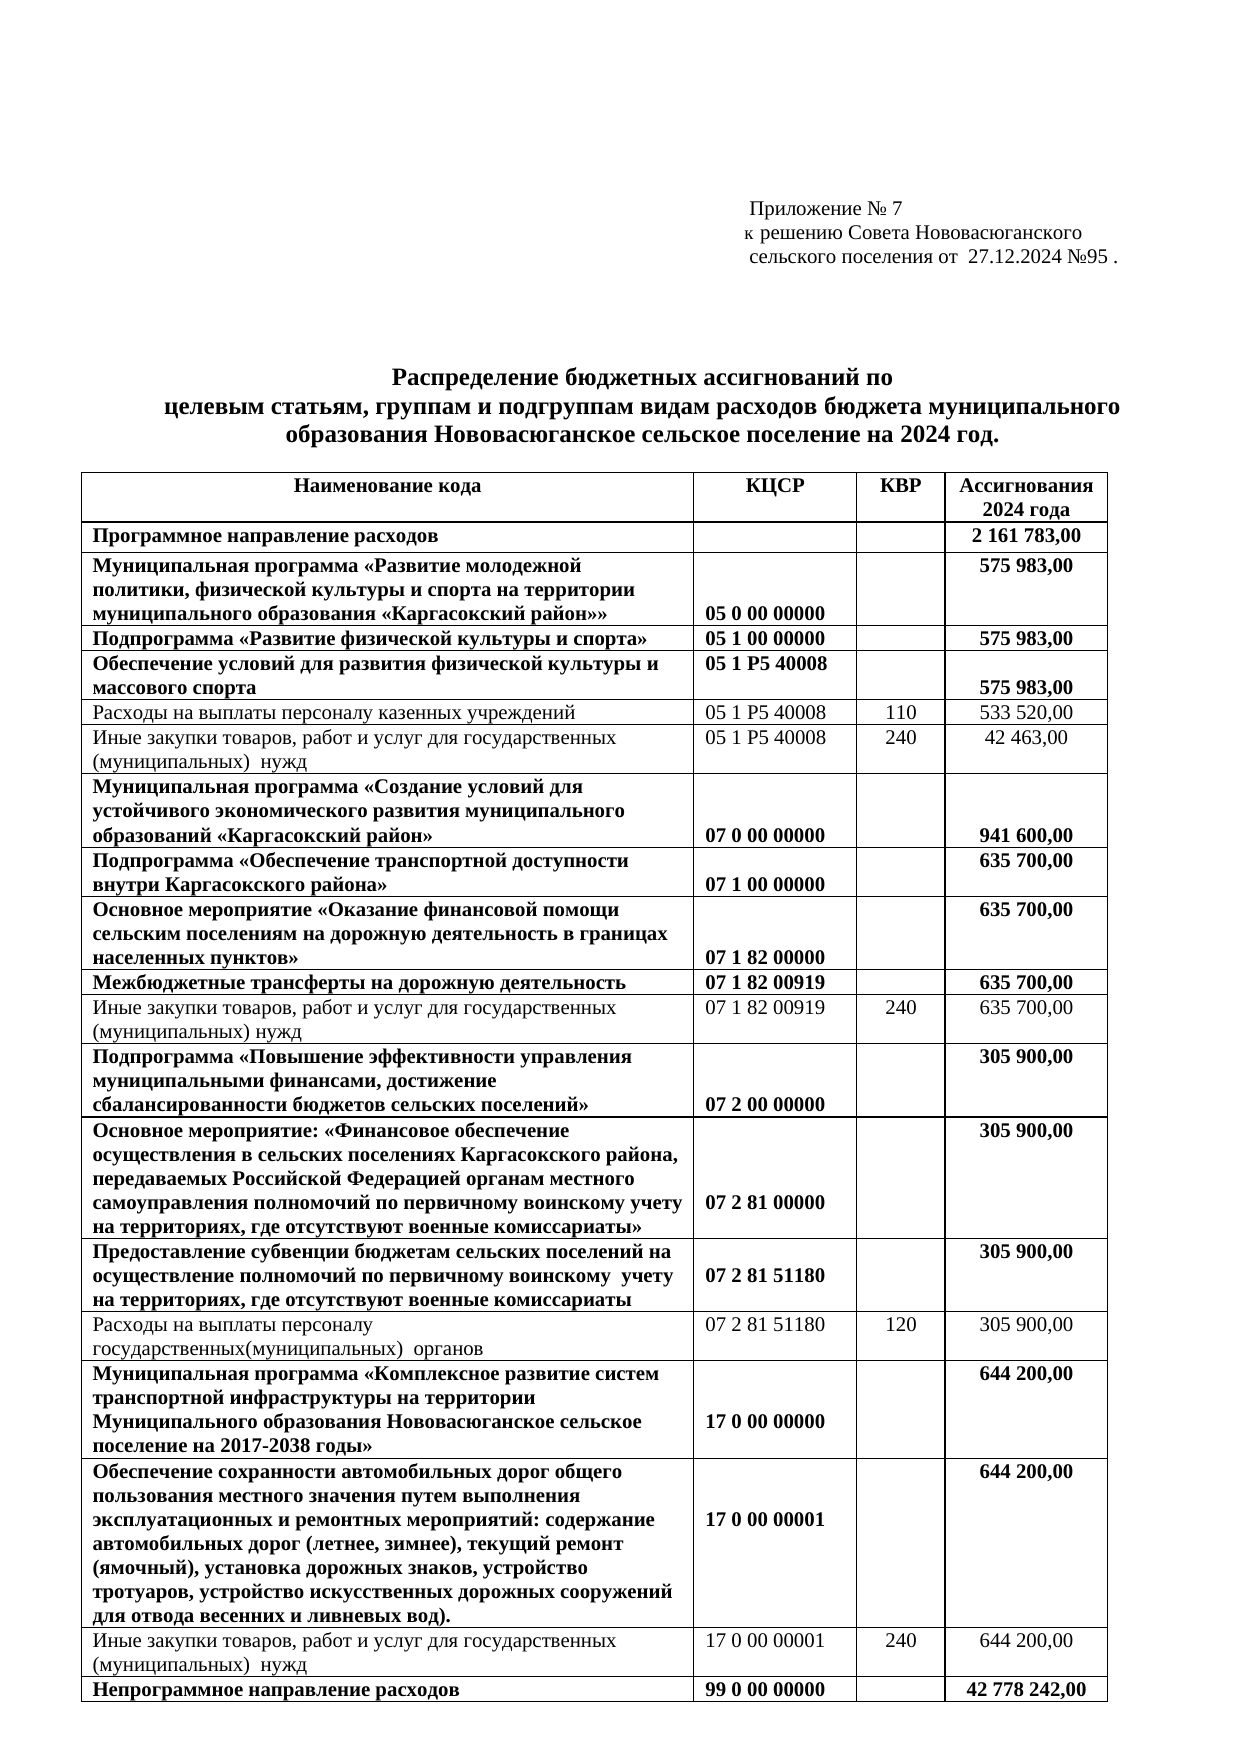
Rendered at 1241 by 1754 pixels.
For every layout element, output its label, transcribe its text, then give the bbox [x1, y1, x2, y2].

table_cell Межбюджетные трансферты на дорожную деятельность [82, 970, 693, 994]
table_cell [857, 970, 944, 994]
table_cell Иные закупки товаров, работ и услуг для государственных (муниципальных) нужд [82, 995, 693, 1043]
table_cell 42 778 242,00 [946, 1677, 1107, 1701]
table_cell [694, 523, 856, 552]
table_cell [857, 626, 944, 650]
table_cell 575 983,00 [946, 553, 1107, 625]
table_cell Муниципальная программа «Комплексное развитие систем транспортной инфраструктуры на территории Муниципального образования Нововасюганское сельское поселение на 2017-2038 годы» [82, 1361, 693, 1457]
table_header КЦСР [694, 473, 856, 521]
table_cell 240 [857, 995, 944, 1043]
table_cell 305 900,00 [946, 1044, 1107, 1116]
table_cell Иные закупки товаров, работ и услуг для государственных (муниципальных) нужд [82, 1628, 693, 1676]
table_cell 07 2 81 51180 [694, 1312, 856, 1360]
table_cell 05 1 P5 40008 [694, 725, 856, 773]
table_cell 120 [857, 1312, 944, 1360]
table_cell Иные закупки товаров, работ и услуг для государственных (муниципальных) нужд [82, 725, 693, 773]
table_cell [857, 523, 944, 552]
table_cell Предоставление субвенции бюджетам сельских поселений на осуществление полномочий по первичному воинскому учету на территориях, где отсутствуют военные комиссариаты [82, 1239, 693, 1311]
table_cell 635 700,00 [946, 995, 1107, 1043]
title Приложение № 7 [103, 196, 1181, 220]
table_cell Программное направление расходов [82, 523, 693, 552]
table_cell [857, 1044, 944, 1116]
table_cell 635 700,00 [946, 897, 1107, 969]
table_cell 05 1 00 00000 [694, 626, 856, 650]
table_cell 05 1 P5 40008 [694, 651, 856, 699]
table_cell 07 2 00 00000 [694, 1044, 856, 1116]
table_cell Расходы на выплаты персоналу казенных учреждений [82, 700, 693, 724]
table_cell 07 2 81 00000 [694, 1118, 856, 1238]
table_cell 635 700,00 [946, 970, 1107, 994]
table_cell 575 983,00 [946, 651, 1107, 699]
table_cell Непрограммное направление расходов [82, 1677, 693, 1701]
table_cell 07 0 00 00000 [694, 774, 856, 847]
title Распределение бюджетных ассигнований по [103, 362, 1181, 391]
table_cell [857, 1118, 944, 1238]
table_cell 533 520,00 [946, 700, 1107, 724]
table_cell 17 0 00 00000 [694, 1361, 856, 1457]
title сельского поселения от 27.12.2024 №95 . [103, 244, 1181, 268]
table_cell 05 0 00 00000 [694, 553, 856, 625]
table_cell Обеспечение условий для развития физической культуры и массового спорта [82, 651, 693, 699]
table_cell [857, 1361, 944, 1457]
table_cell 305 900,00 [946, 1239, 1107, 1311]
table_cell 07 1 82 00000 [694, 897, 856, 969]
table_cell Основное мероприятие «Оказание финансовой помощи сельским поселениям на дорожную деятельность в границах населенных пунктов» [82, 897, 693, 969]
table_cell Подпрограмма «Обеспечение транспортной доступности внутри Каргасокского района» [82, 848, 693, 896]
table_cell 305 900,00 [946, 1118, 1107, 1238]
table_cell Муниципальная программа «Создание условий для устойчивого экономического развития муниципального образований «Каргасокский район» [82, 774, 693, 847]
table_cell [857, 848, 944, 896]
table_cell Подпрограмма «Повышение эффективности управления муниципальными финансами, достижение сбалансированности бюджетов сельских поселений» [82, 1044, 693, 1116]
table_cell 17 0 00 00001 [694, 1459, 856, 1627]
table_cell Подпрограмма «Развитие физической культуры и спорта» [82, 626, 693, 650]
table_cell 240 [857, 1628, 944, 1676]
table_cell Муниципальная программа «Развитие молодежной политики, физической культуры и спорта на территории муниципального образования «Каргасокский район»» [82, 553, 693, 625]
table_header КВР [857, 473, 944, 521]
table_cell 2 161 783,00 [946, 523, 1107, 552]
table_cell 07 2 81 51180 [694, 1239, 856, 1311]
table_cell 305 900,00 [946, 1312, 1107, 1360]
table_cell [857, 1677, 944, 1701]
table_cell 07 1 82 00919 [694, 995, 856, 1043]
table_header Ассигнования 2024 года [946, 473, 1107, 521]
table_cell 644 200,00 [946, 1361, 1107, 1457]
table_cell 240 [857, 725, 944, 773]
table_cell Основное мероприятие: «Финансовое обеспечение осуществления в сельских поселениях Каргасокского района, передаваемых Российской Федерацией органам местного самоуправления полномочий по первичному воинскому учету на территориях, где отсутствуют военные комиссариаты» [82, 1118, 693, 1238]
table_cell 42 463,00 [946, 725, 1107, 773]
table_cell [857, 774, 944, 847]
table_cell Расходы на выплаты персоналу государственных(муниципальных) органов [82, 1312, 693, 1360]
table_cell 644 200,00 [946, 1628, 1107, 1676]
table_cell 644 200,00 [946, 1459, 1107, 1627]
table_cell 17 0 00 00001 [694, 1628, 856, 1676]
table_cell 05 1 P5 40008 [694, 700, 856, 724]
table_cell [857, 651, 944, 699]
table_cell [857, 897, 944, 969]
table_cell [857, 553, 944, 625]
title целевым статьям, группам и подгруппам видам расходов бюджета муниципального образования Нововасюганское сельское поселение на 2024 год. [103, 391, 1181, 448]
table_header Наименование кода [82, 473, 693, 521]
table_cell 07 1 00 00000 [694, 848, 856, 896]
title к решению Совета Нововасюганского [103, 220, 1181, 244]
table_cell 99 0 00 00000 [694, 1677, 856, 1701]
table_cell 635 700,00 [946, 848, 1107, 896]
table_cell Обеспечение сохранности автомобильных дорог общего пользования местного значения путем выполнения эксплуатационных и ремонтных мероприятий: содержание автомобильных дорог (летнее, зимнее), текущий ремонт (ямочный), установка дорожных знаков, устройство тротуаров, устройство искусственных дорожных сооружений для отвода весенних и ливневых вод). [82, 1459, 693, 1627]
table_cell 575 983,00 [946, 626, 1107, 650]
table_cell [857, 1239, 944, 1311]
table_cell 941 600,00 [946, 774, 1107, 847]
table_cell 110 [857, 700, 944, 724]
table_cell [857, 1459, 944, 1627]
table_cell 07 1 82 00919 [694, 970, 856, 994]
